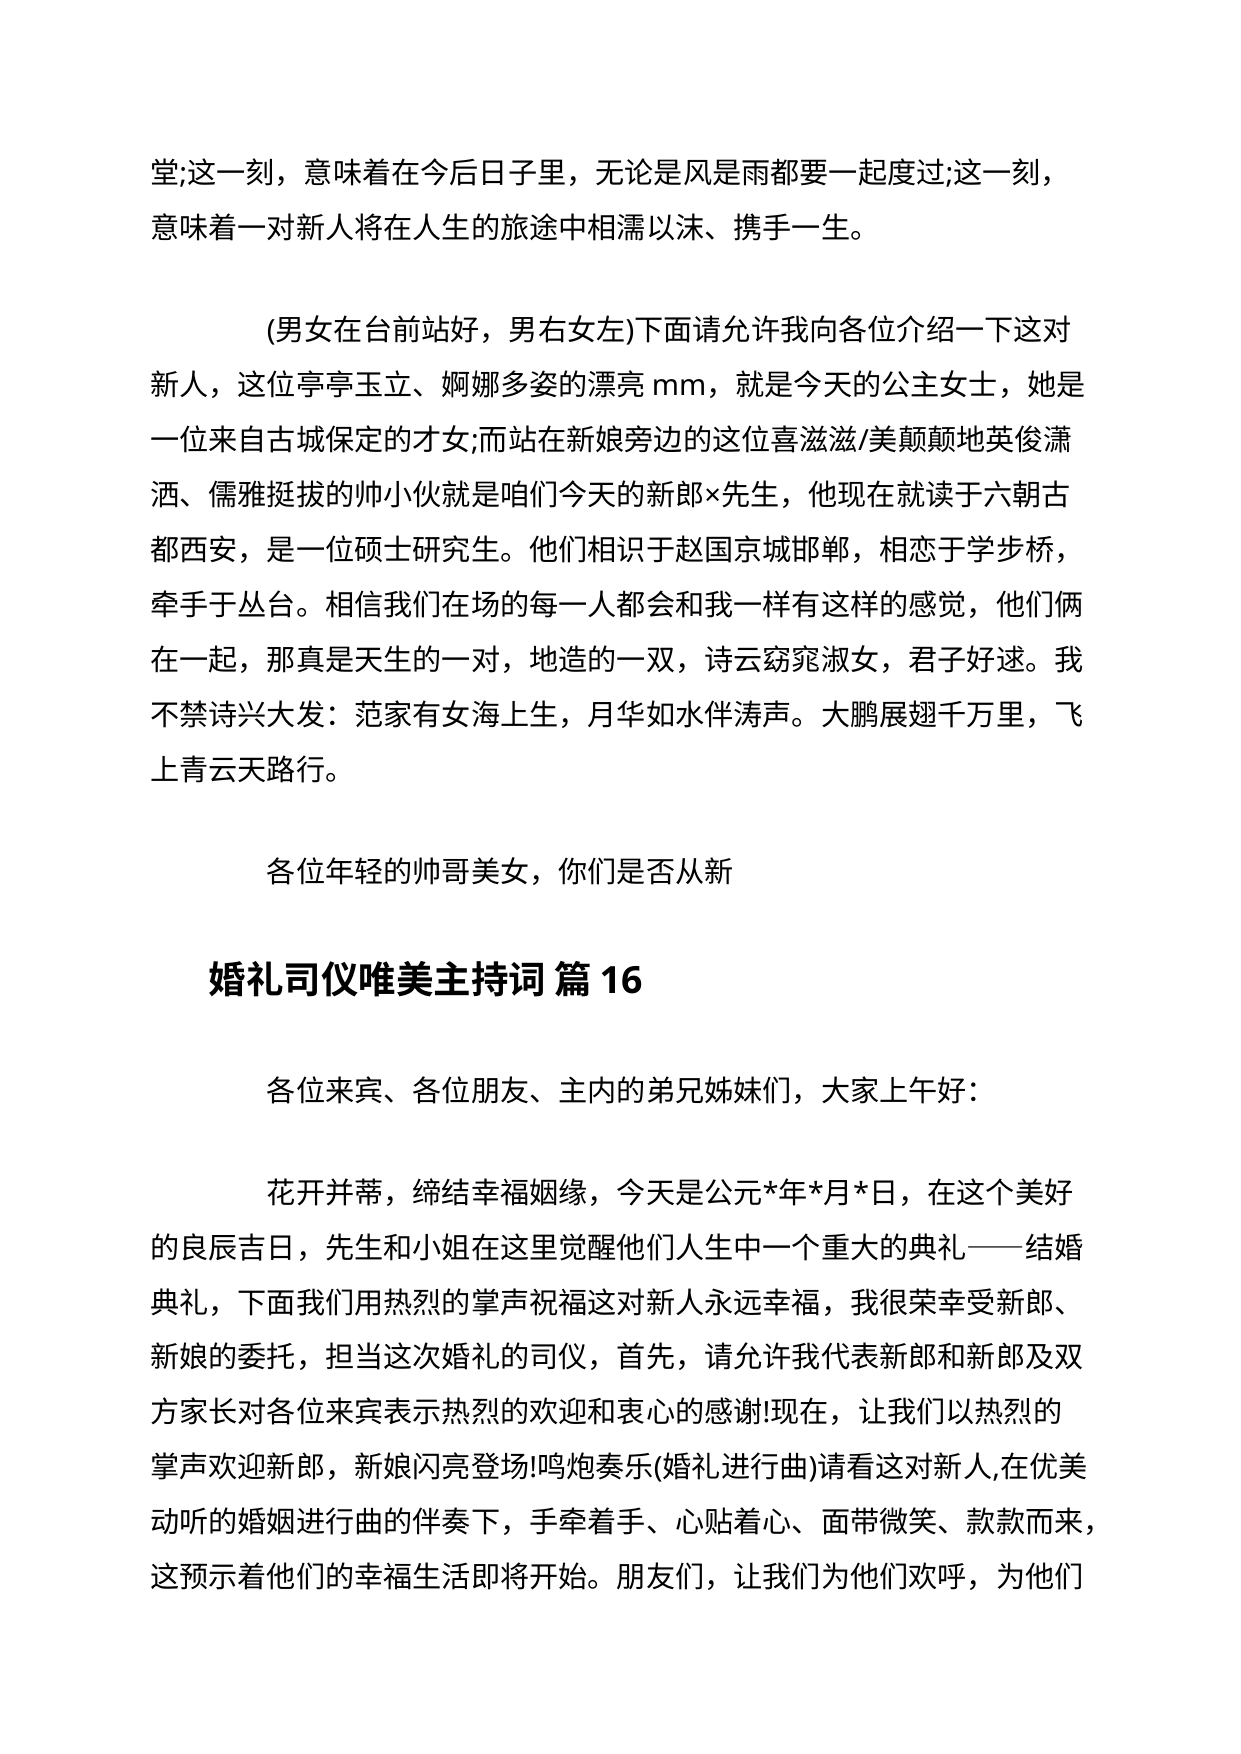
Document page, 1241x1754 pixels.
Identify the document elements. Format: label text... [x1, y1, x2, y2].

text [150, 1169, 1090, 1596]
text 各位年轻的帅哥美女，你们是否从新 [150, 848, 1090, 890]
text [150, 150, 1090, 247]
text 各位来宾、各位朋友、主内的弟兄姊妹们，大家上午好： [150, 1067, 1090, 1110]
text (男女在台前站好，男右女左)下面请允许我向各位介绍一下这对新人，这位亭亭玉立、婀娜多姿的漂亮mm，就是今天的公主女士，她是一位来自古城保定的才女;而站在新娘旁边的这位喜滋滋/美颠颠地英俊潇洒、儒雅挺拔的帅小伙就是咱们今天的新郎×先生，他现在就读于六朝古都西安，是一位硕士研究生。他们相识于赵国京城邯郸，相恋于学步桥，牵手于丛台。相信我们在场的每一人都会和我一样有这样的感觉，他们俩在一起，那真是天生的一对，地造的一双，诗云窈窕淑女，君子好逑。我不禁诗兴大发：范家有女海上生，月华如水伴涛声。大鹏展翅千万里，飞上青云天路行。 [150, 307, 1090, 789]
text 婚礼司仪唯美主持词 篇16 [150, 950, 1090, 1004]
